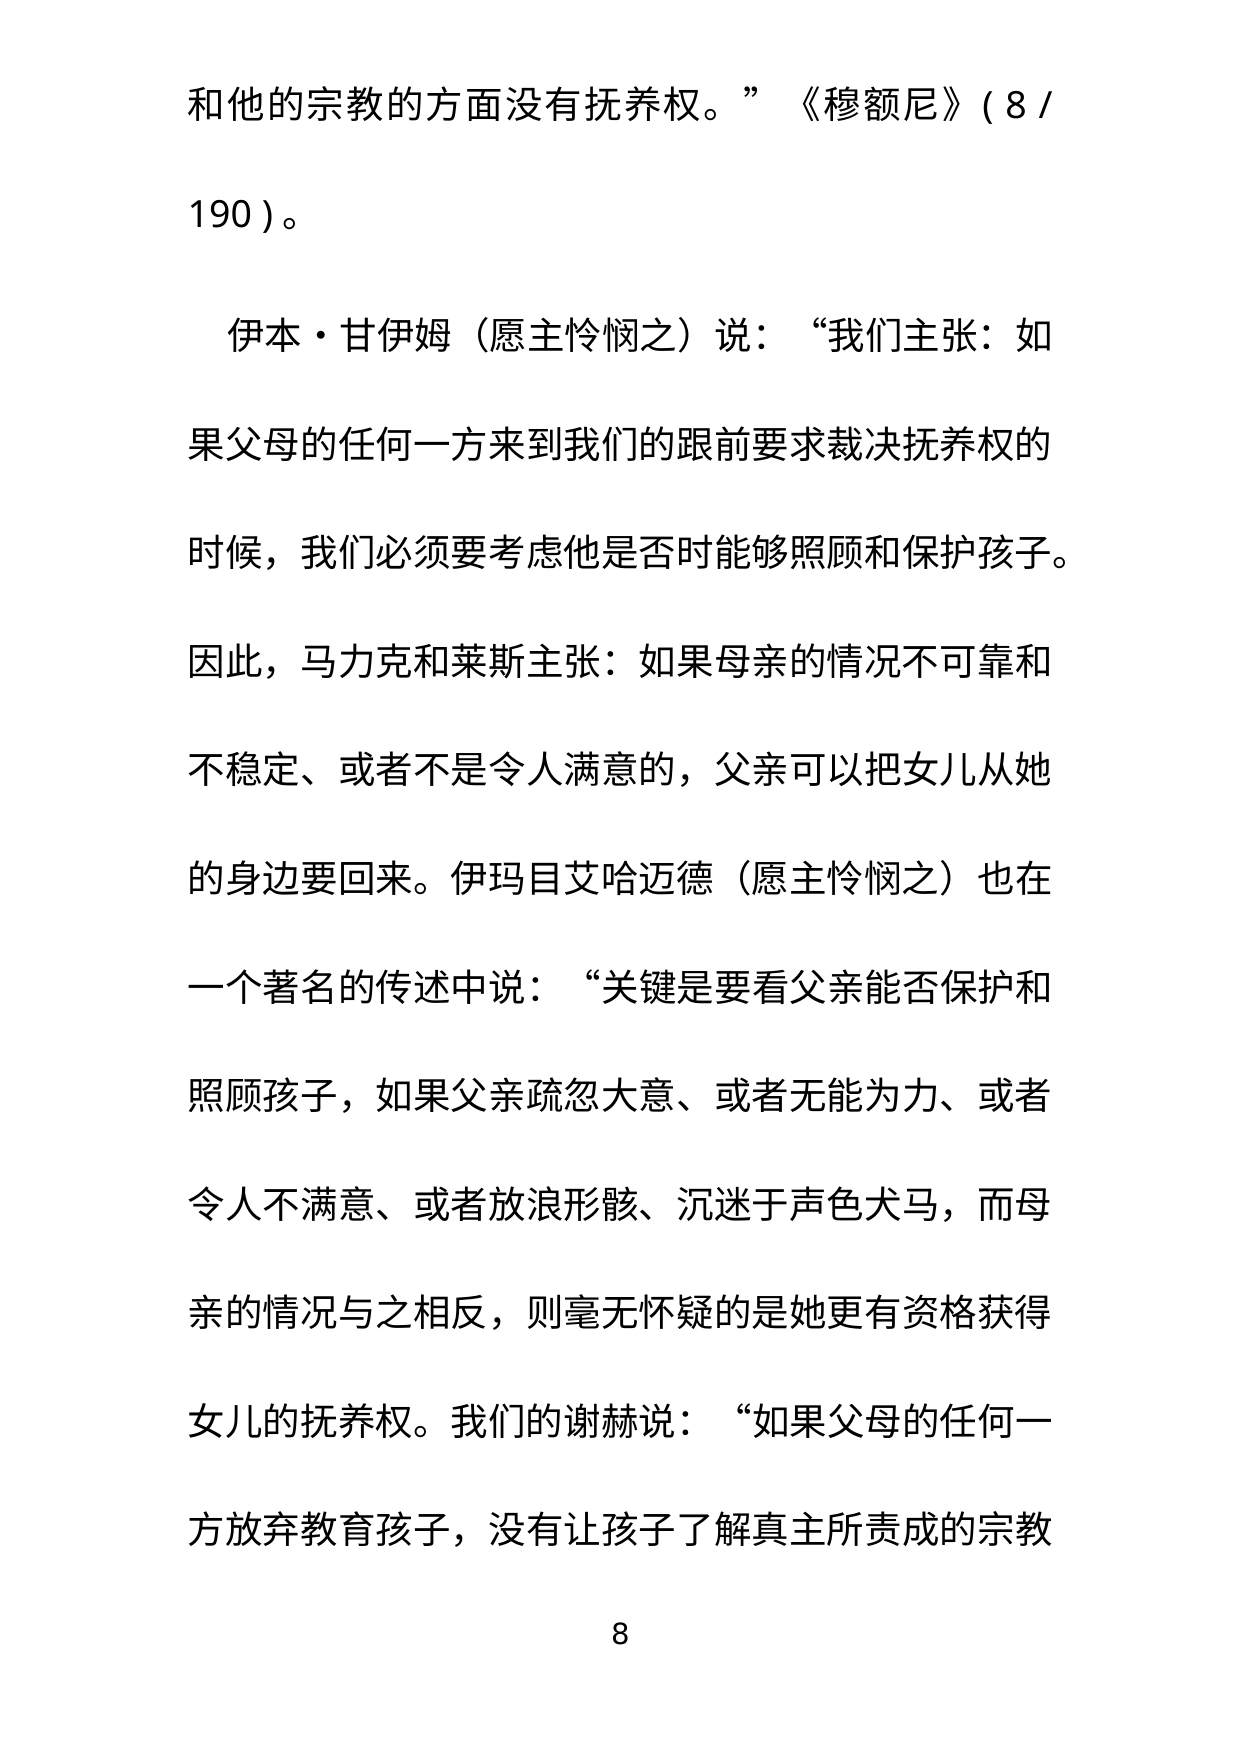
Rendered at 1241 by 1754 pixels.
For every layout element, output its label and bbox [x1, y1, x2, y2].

text [187, 306, 1053, 1554]
text [187, 75, 1053, 238]
